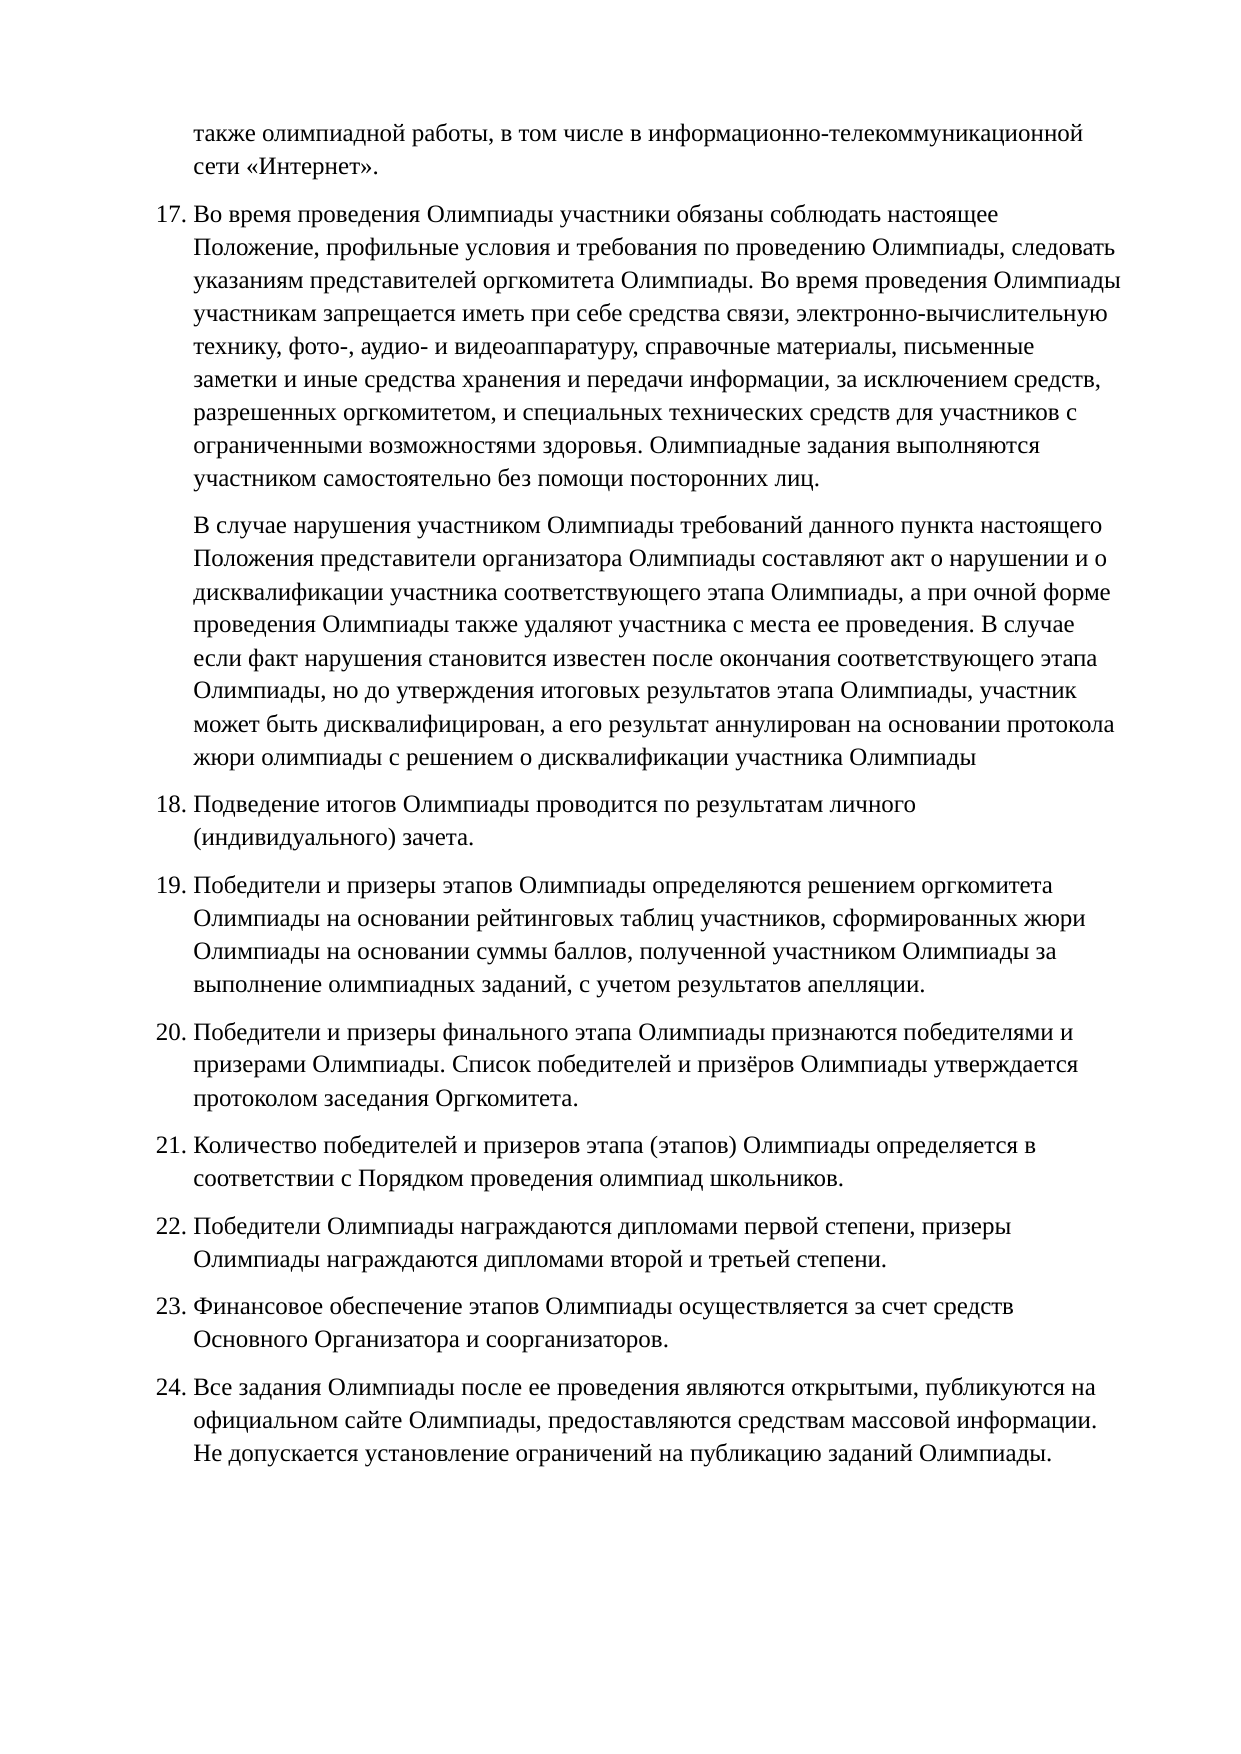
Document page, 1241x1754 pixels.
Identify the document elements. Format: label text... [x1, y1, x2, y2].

list В случае нарушения участником Олимпиады требований данного пункта настоящего Положения представители организатора Олимпиады составляют акт о нарушении и о дисквалификации участника соответствующего этапа Олимпиады, а при очной форме проведения Олимпиады также удаляют участника с места ее проведения. В случае если факт нарушения становится известен после окончания соответствующего этапа Олимпиады, но до утверждения итоговых результатов этапа Олимпиады, участник может быть дисквалифицирован, а его результат аннулирован на основании протокола жюри олимпиады с решением о дисквалификации участника Олимпиады [193, 511, 1122, 770]
list Победители и призеры финального этапа Олимпиады признаются победителями и призерами Олимпиады. Список победителей и призёров Олимпиады утверждается протоколом заседания Оргкомитета. [156, 1017, 1122, 1111]
list Все задания Олимпиады после ее проведения являются открытыми, публикуются на официальном сайте Олимпиады, предоставляются средствам массовой информации. Не допускается установление ограничений на публикацию заданий Олимпиады. [156, 1372, 1122, 1467]
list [156, 118, 1122, 180]
list Во время проведения Олимпиады участники обязаны соблюдать настоящее Положение, профильные условия и требования по проведению Олимпиады, следовать указаниям представителей оргкомитета Олимпиады. Во время проведения Олимпиады участникам запрещается иметь при себе средства связи, электронно-вычислительную технику, фото-, аудио- и видеоаппаратуру, справочные материалы, письменные заметки и иные средства хранения и передачи информации, за исключением средств, разрешенных оргкомитетом, и специальных технических средств для участников с ограниченными возможностями здоровья. Олимпиадные задания выполняются участником самостоятельно без помощи посторонних лиц. [156, 199, 1122, 492]
list Победители Олимпиады награждаются дипломами первой степени, призеры Олимпиады награждаются дипломами второй и третьей степени. [156, 1211, 1122, 1273]
list Финансовое обеспечение этапов Олимпиады осуществляется за счет средств Основного Организатора и соорганизаторов. [156, 1291, 1122, 1353]
list Количество победителей и призеров этапа (этапов) Олимпиады определяется в соответствии с Порядком проведения олимпиад школьников. [156, 1130, 1122, 1192]
list Победители и призеры этапов Олимпиады определяются решением оргкомитета Олимпиады на основании рейтинговых таблиц участников, сформированных жюри Олимпиады на основании суммы баллов, полученной участником Олимпиады за выполнение олимпиадных заданий, с учетом результатов апелляции. [156, 870, 1122, 998]
list Подведение итогов Олимпиады проводится по результатам личного (индивидуального) зачета. [156, 789, 1122, 851]
